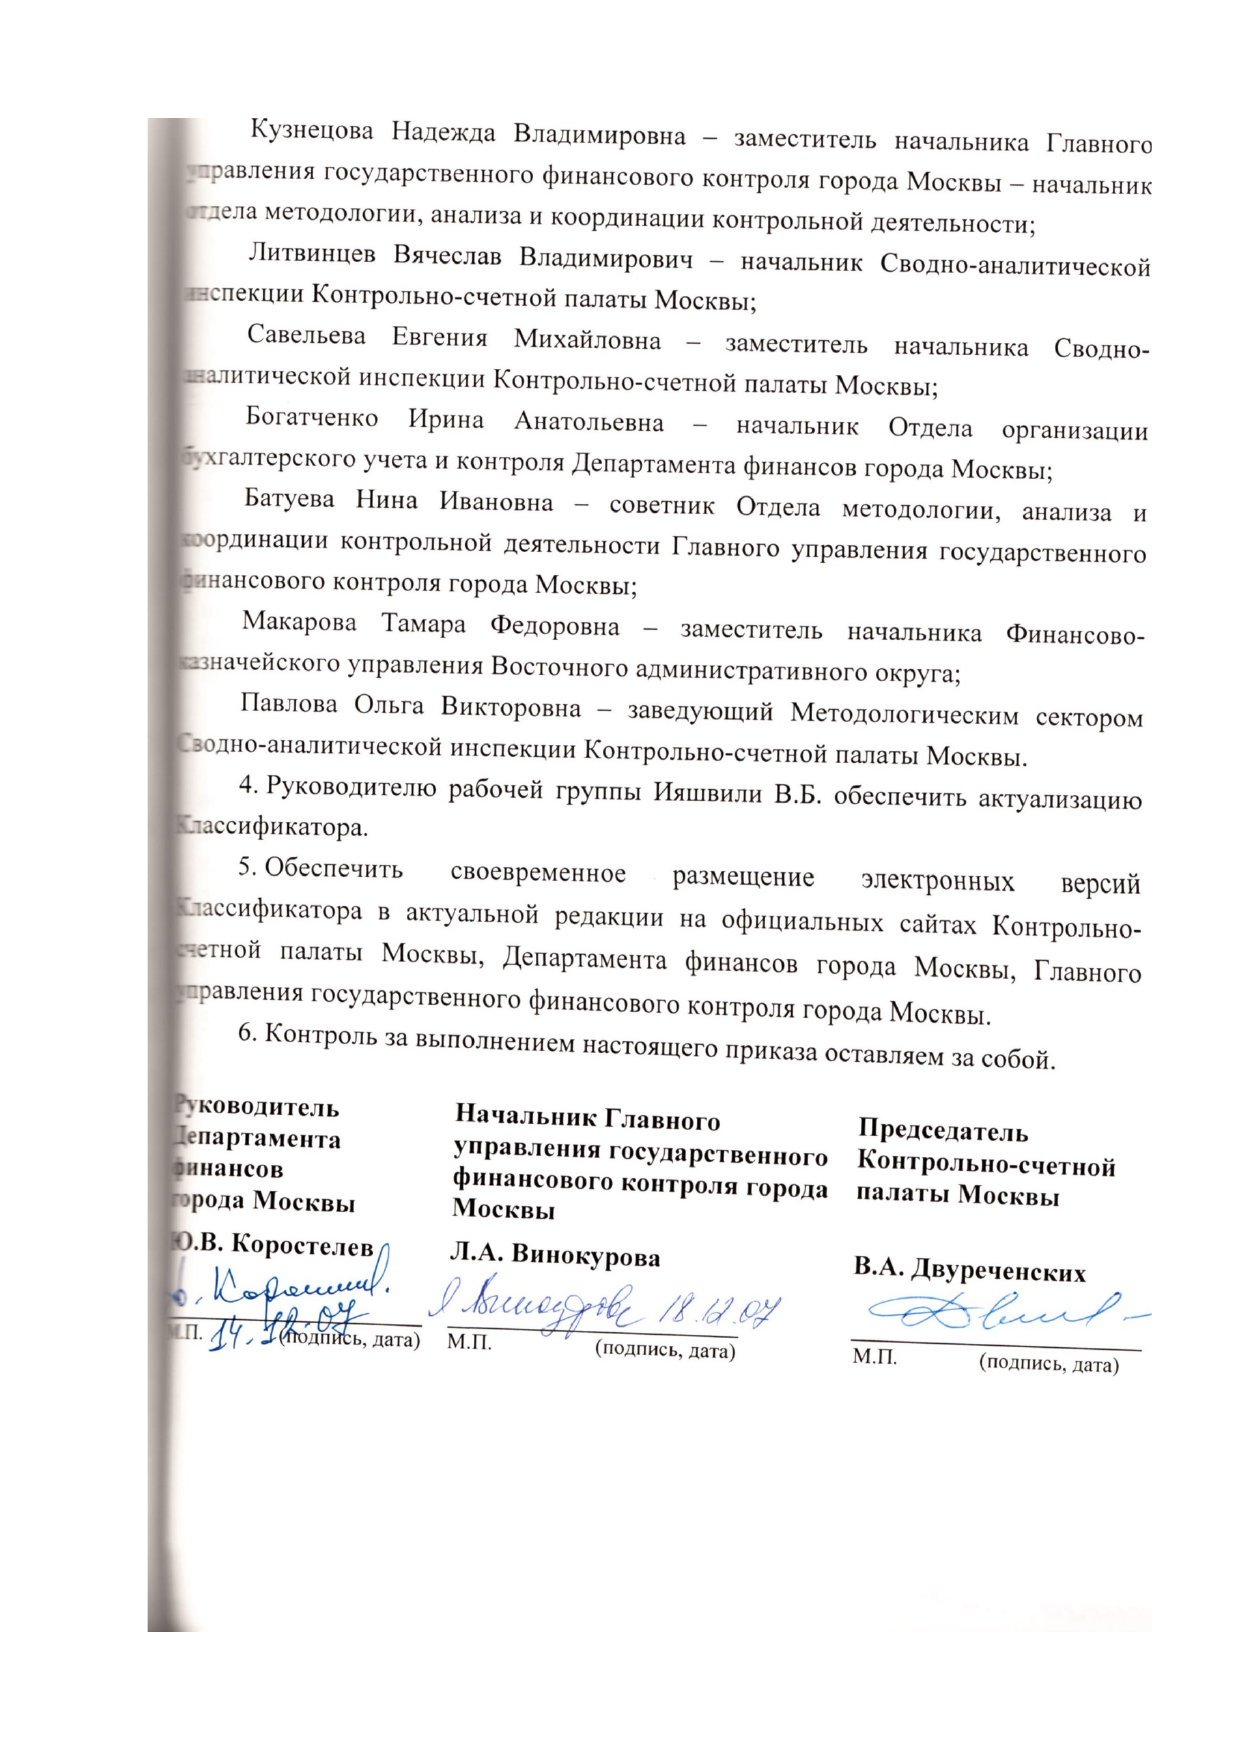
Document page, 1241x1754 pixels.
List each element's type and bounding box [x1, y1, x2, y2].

picture [147, 118, 1152, 1632]
